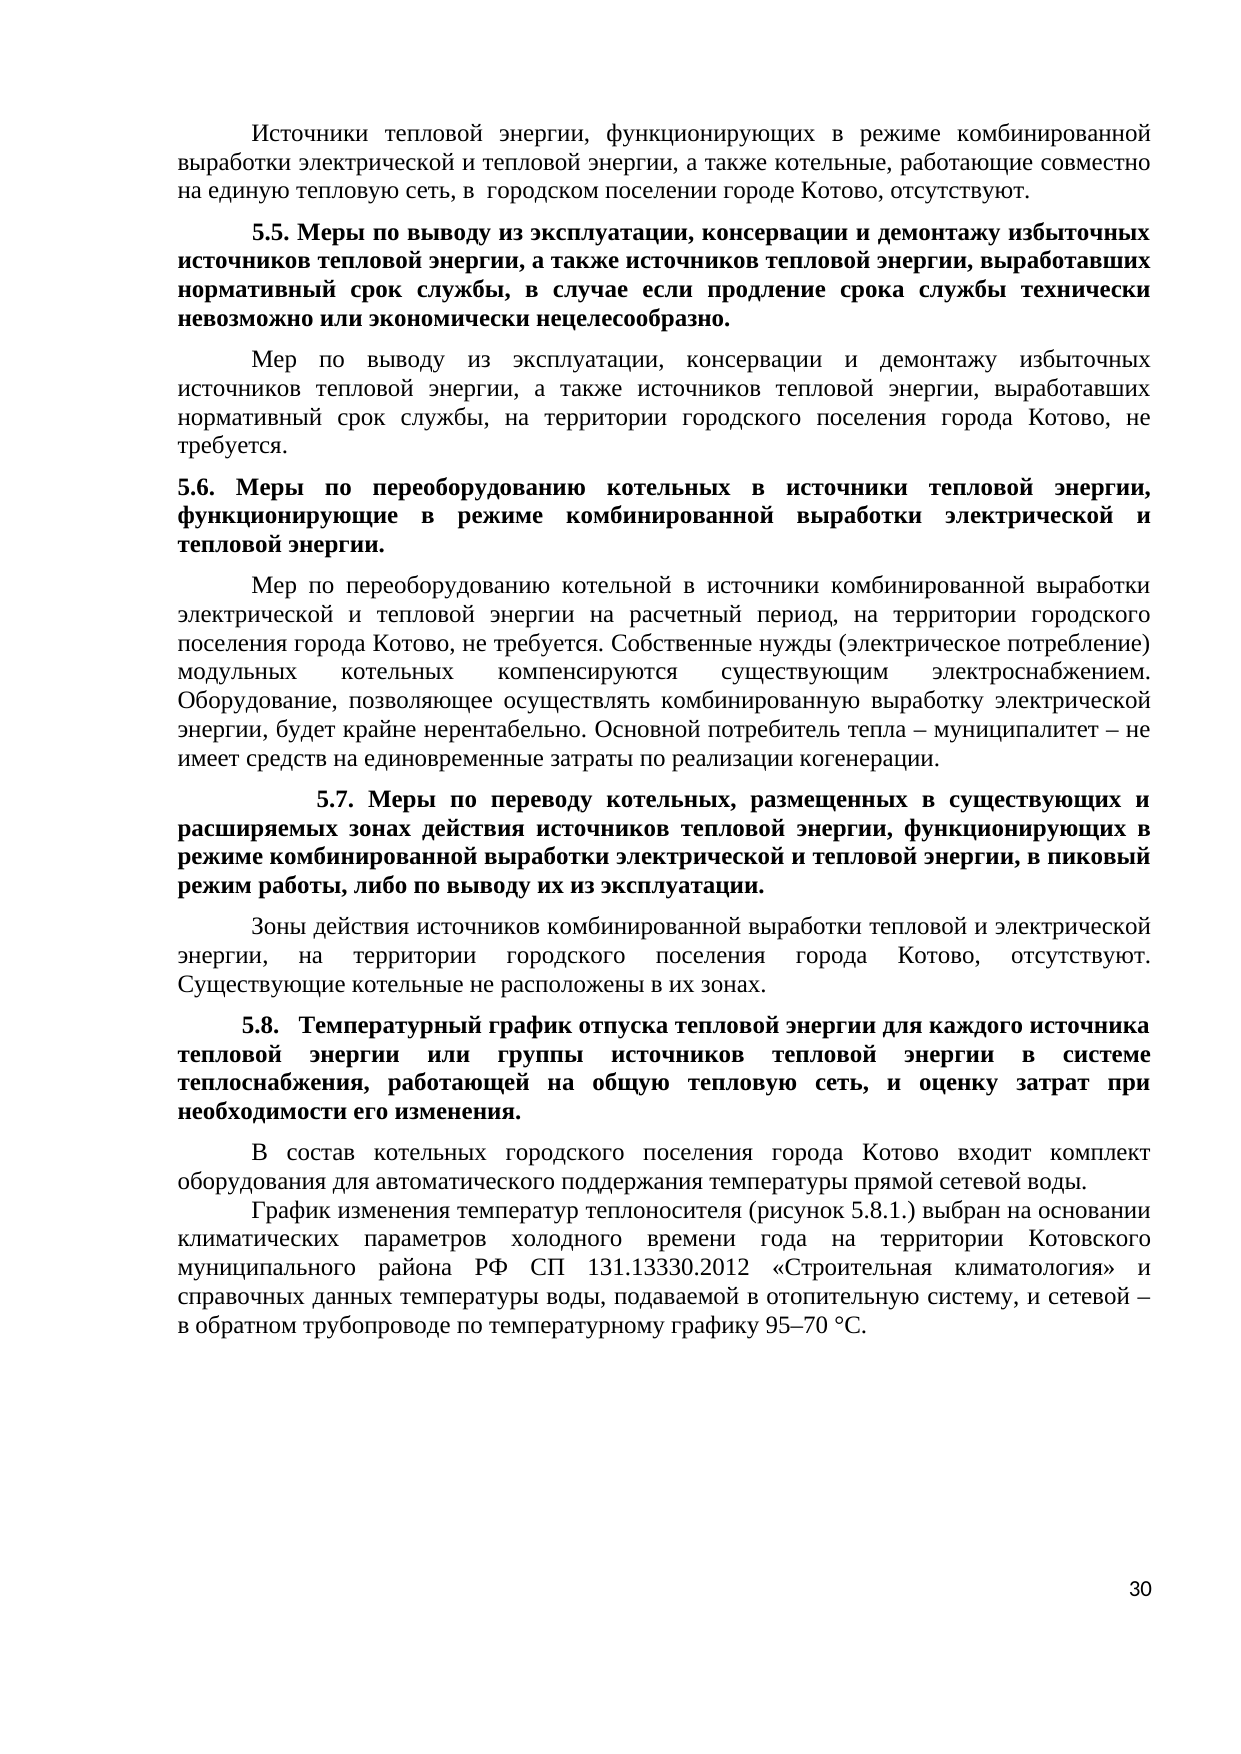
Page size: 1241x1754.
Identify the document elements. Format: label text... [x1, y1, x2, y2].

text В состав котельных городского поселения города Котово входит комплект оборудования для автоматического поддержания температуры прямой сетевой воды. [177, 1137, 1152, 1195]
text Мер по переоборудованию котельной в источники комбинированной выработки электрической и тепловой энергии на расчетный период, на территории городского поселения города Котово, не требуется. Собственные нужды (электрическое потребление) модульных котельных компенсируются существующим электроснабжением. Оборудование, позволяющее осуществлять комбинированную выработку электрической энергии, будет крайне нерентабельно. Основной потребитель тепла – муниципалитет – не имеет средств на единовременные затраты по реализации когенерации. [177, 570, 1152, 771]
text Источники тепловой энергии, функционирующих в режиме комбинированной выработки электрической и тепловой энергии, а также котельные, работающие совместно на единую тепловую сеть, в городском поселении городе Котово, отсутствуют. [177, 118, 1152, 204]
text График изменения температур теплоносителя (рисунок 5.8.1.) выбран на основании климатических параметров холодного времени года на территории Котовского муниципального района РФ СП 131.13330.2012 «Строительная климатология» и справочных данных температуры воды, подаваемой в отопительную систему, и сетевой – в обратном трубопроводе по температурному графику 95–70 °С. [177, 1195, 1152, 1338]
text 5.6. Меры по переоборудованию котельных в источники тепловой энергии, функционирующие в режиме комбинированной выработки электрической и тепловой энергии. [177, 472, 1152, 558]
text Зоны действия источников комбинированной выработки тепловой и электрической энергии, на территории городского поселения города Котово, отсутствуют. Существующие котельные не расположены в их зонах. [177, 911, 1152, 997]
text 5.5. Меры по выводу из эксплуатации, консервации и демонтажу избыточных источников тепловой энергии, а также источников тепловой энергии, выработавших нормативный срок службы, в случае если продление срока службы технически невозможно или экономически нецелесообразно. [177, 217, 1152, 332]
text Мер по выводу из эксплуатации, консервации и демонтажу избыточных источников тепловой энергии, а также источников тепловой энергии, выработавших нормативный срок службы, на территории городского поселения города Котово, не требуется. [177, 344, 1152, 459]
text 5.7. Меры по переводу котельных, размещенных в существующих и расширяемых зонах действия источников тепловой энергии, функционирующих в режиме комбинированной выработки электрической и тепловой энергии, в пиковый режим работы, либо по выводу их из эксплуатации. [177, 784, 1152, 899]
text 5.8. Температурный график отпуска тепловой энергии для каждого источника тепловой энергии или группы источников тепловой энергии в системе теплоснабжения, работающей на общую тепловую сеть, и оценку затрат при необходимости его изменения. [177, 1010, 1152, 1125]
